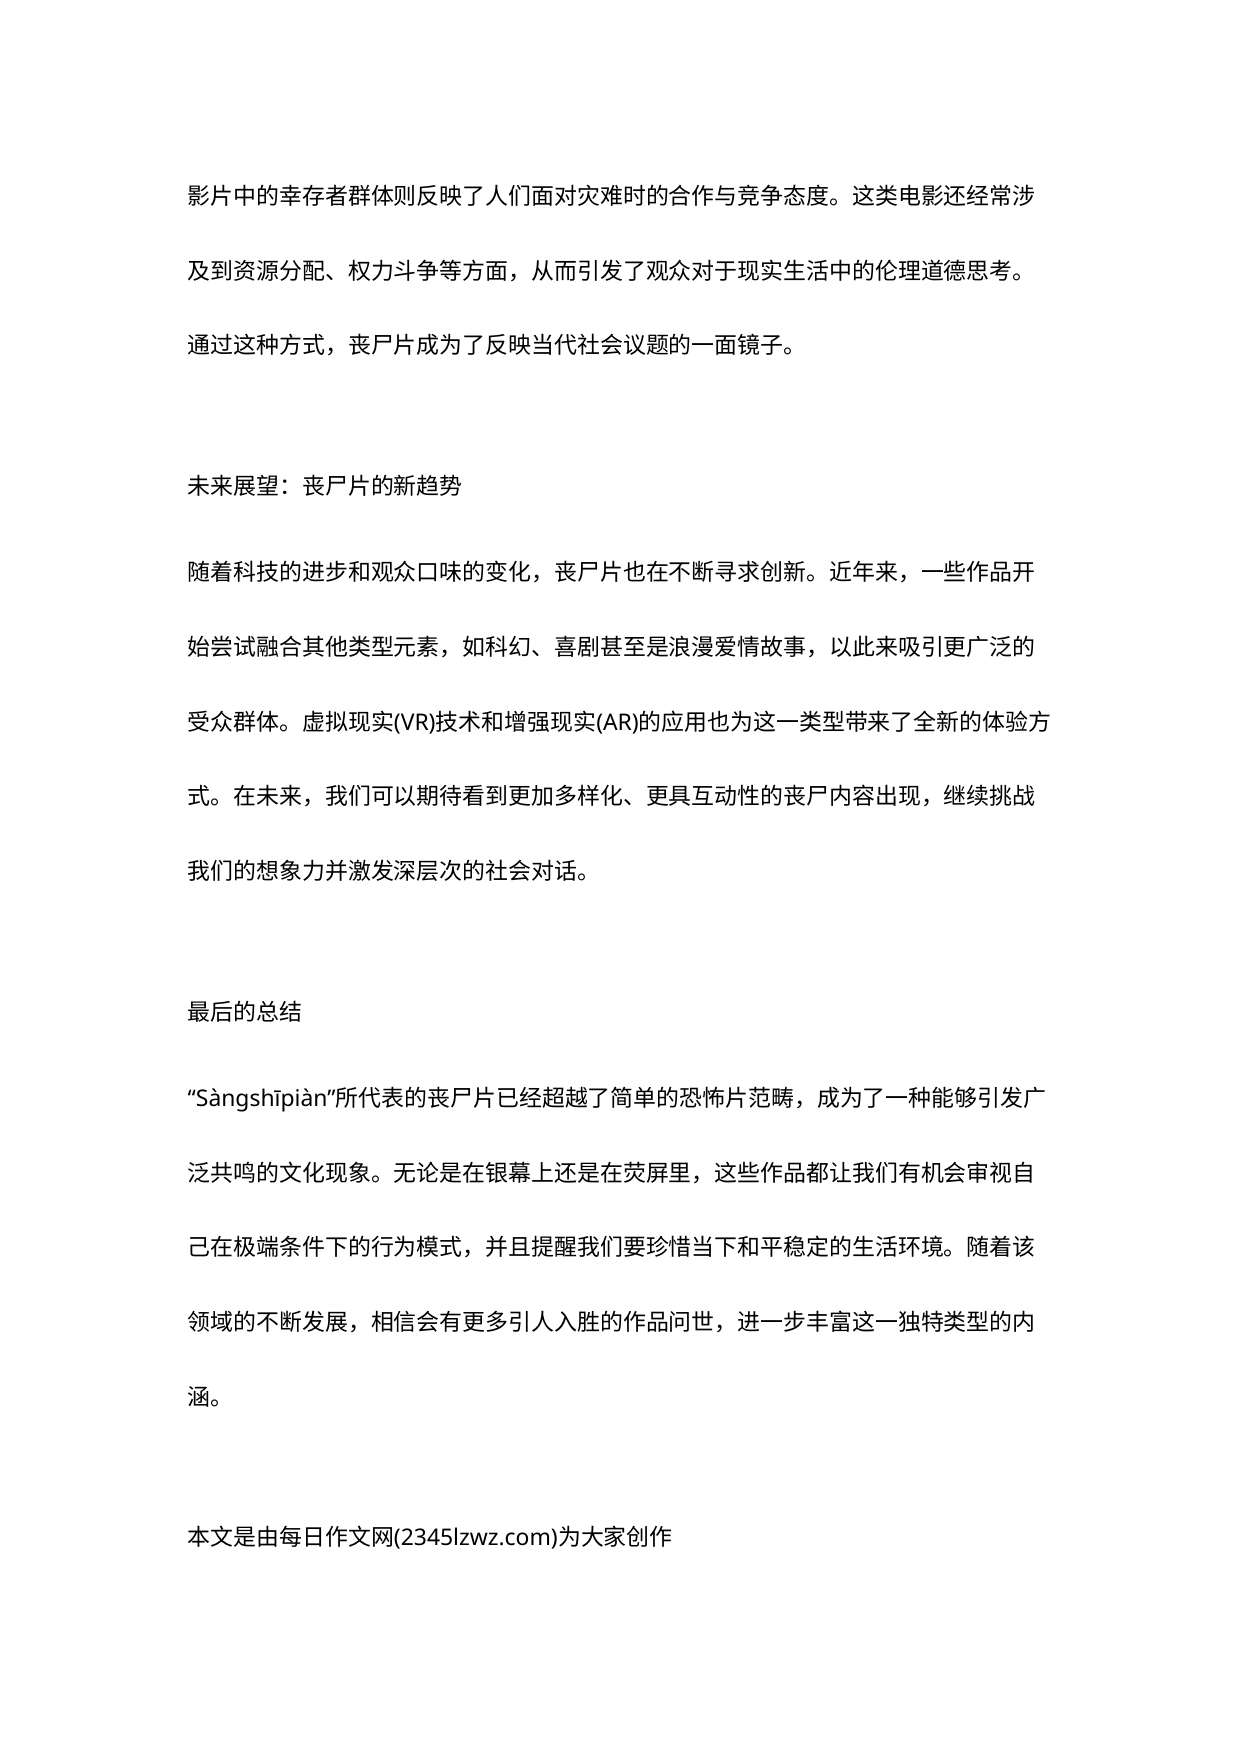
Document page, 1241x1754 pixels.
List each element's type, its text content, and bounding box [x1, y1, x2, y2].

text “Sàngshīpiàn”所代表的丧尸片已经超越了简单的恐怖片范畴，成为了一种能够引发广泛共鸣的文化现象。无论是在银幕上还是在荧屏里，这些作品都让我们有机会审视自己在极端条件下的行为模式，并且提醒我们要珍惜当下和平稳定的生活环境。随着该领域的不断发展，相信会有更多引人入胜的作品问世，进一步丰富这一独特类型的内涵。 [187, 1064, 1053, 1428]
text 本文是由每日作文网(2345lzwz.com)为大家创作 [187, 1503, 1053, 1568]
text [187, 162, 1053, 376]
text 随着科技的进步和观众口味的变化，丧尸片也在不断寻求创新。近年来，一些作品开始尝试融合其他类型元素，如科幻、喜剧甚至是浪漫爱情故事，以此来吸引更广泛的受众群体。虚拟现实(VR)技术和增强现实(AR)的应用也为这一类型带来了全新的体验方式。在未来，我们可以期待看到更加多样化、更具互动性的丧尸内容出现，继续挑战我们的想象力并激发深层次的社会对话。 [187, 538, 1053, 902]
text 最后的总结 [187, 977, 1053, 1042]
text 未来展望：丧尸片的新趋势 [187, 452, 1053, 517]
